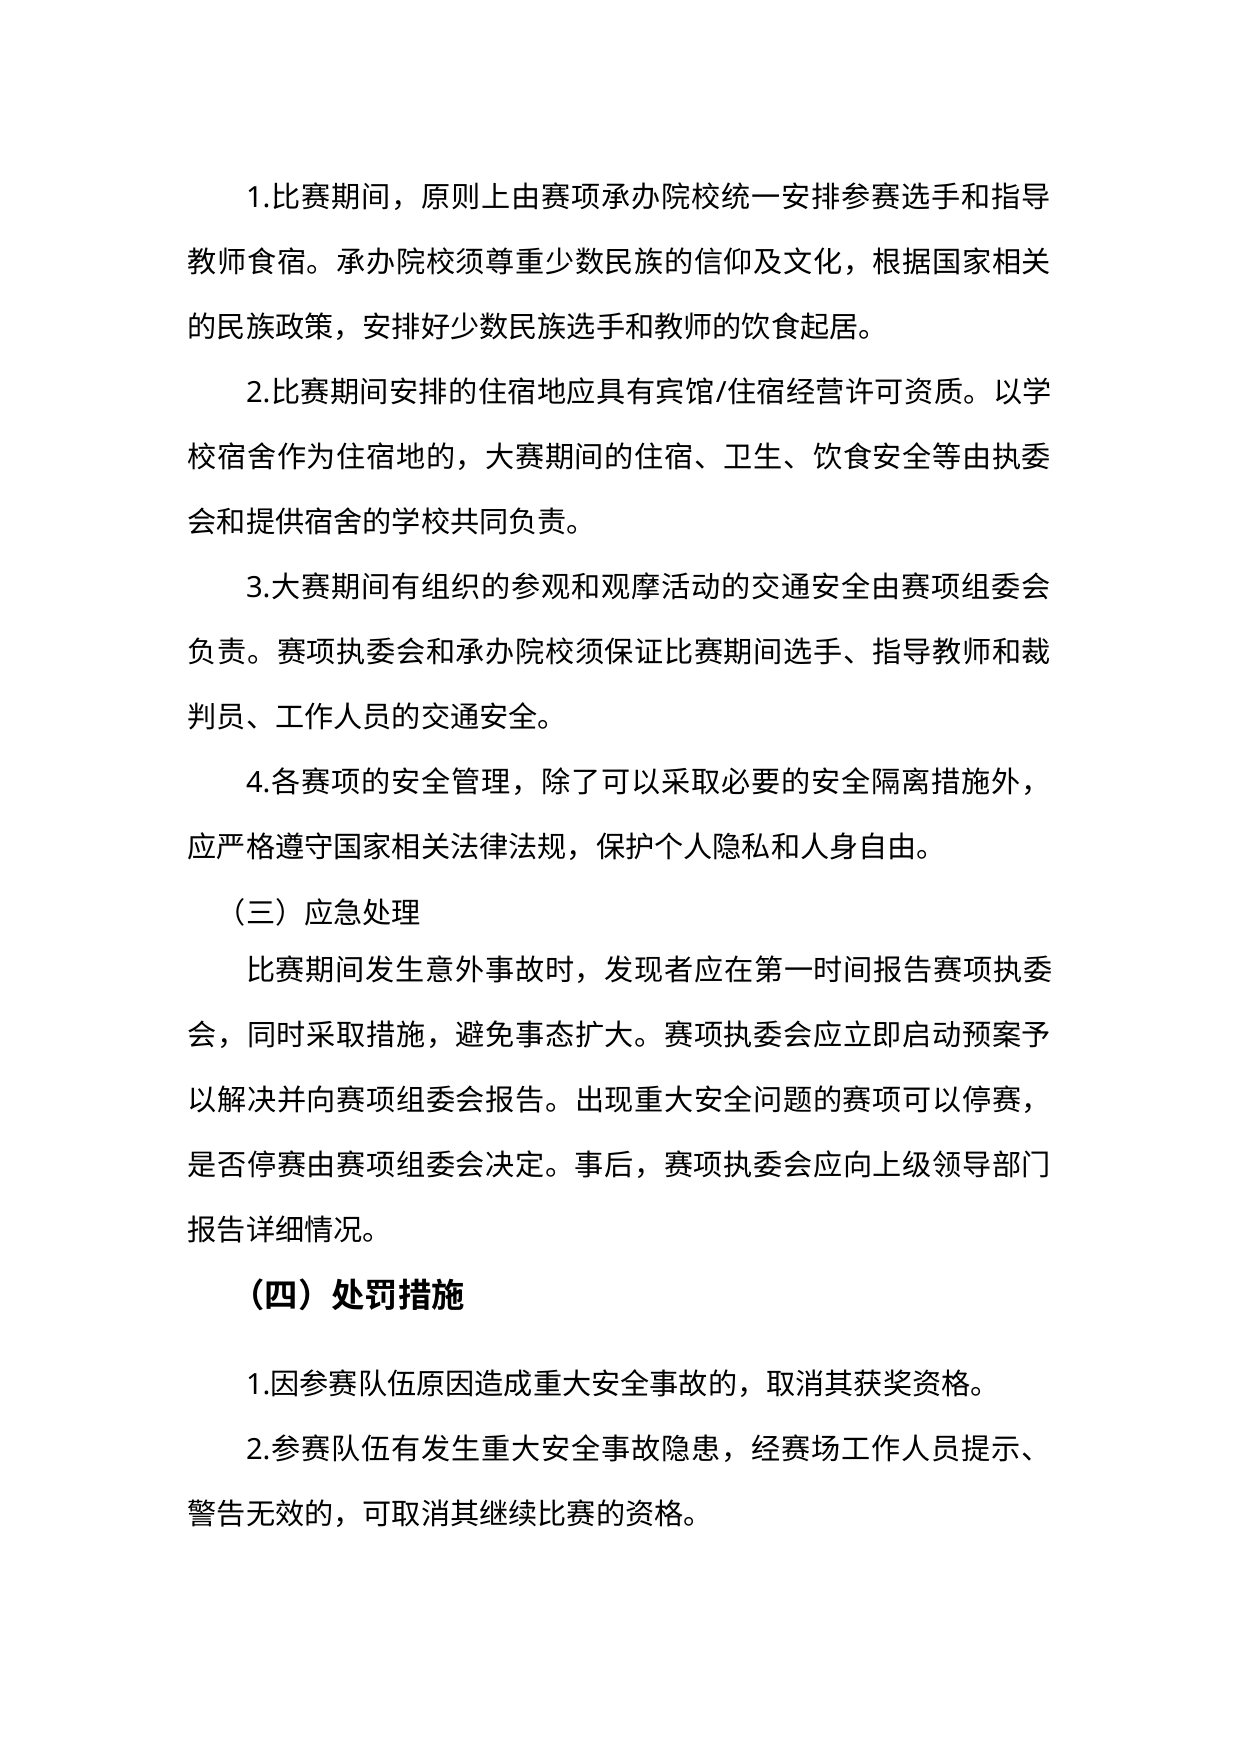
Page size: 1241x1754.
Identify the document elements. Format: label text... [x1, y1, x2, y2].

text （四）处罚措施 [187, 1260, 1031, 1325]
text （三）应急处理 [187, 877, 1053, 935]
text 1.因参赛队伍原因造成重大安全事故的，取消其获奖资格。 [187, 1349, 1053, 1414]
text 4.各赛项的安全管理，除了可以采取必要的安全隔离措施外，应严格遵守国家相关法律法规，保护个人隐私和人身自由。 [187, 747, 1053, 877]
text 比赛期间发生意外事故时，发现者应在第一时间报告赛项执委会，同时采取措施，避免事态扩大。赛项执委会应立即启动预案予以解决并向赛项组委会报告。出现重大安全问题的赛项可以停赛，是否停赛由赛项组委会决定。事后，赛项执委会应向上级领导部门报告详细情况。 [187, 935, 1053, 1260]
text 3.大赛期间有组织的参观和观摩活动的交通安全由赛项组委会负责。赛项执委会和承办院校须保证比赛期间选手、指导教师和裁判员、工作人员的交通安全。 [187, 552, 1053, 747]
text 2.参赛队伍有发生重大安全事故隐患，经赛场工作人员提示、警告无效的，可取消其继续比赛的资格。 [187, 1414, 1053, 1544]
text 1.比赛期间，原则上由赛项承办院校统一安排参赛选手和指导教师食宿。承办院校须尊重少数民族的信仰及文化，根据国家相关的民族政策，安排好少数民族选手和教师的饮食起居。 [187, 162, 1053, 357]
text 2.比赛期间安排的住宿地应具有宾馆/住宿经营许可资质。以学校宿舍作为住宿地的，大赛期间的住宿、卫生、饮食安全等由执委会和提供宿舍的学校共同负责。 [187, 357, 1053, 552]
